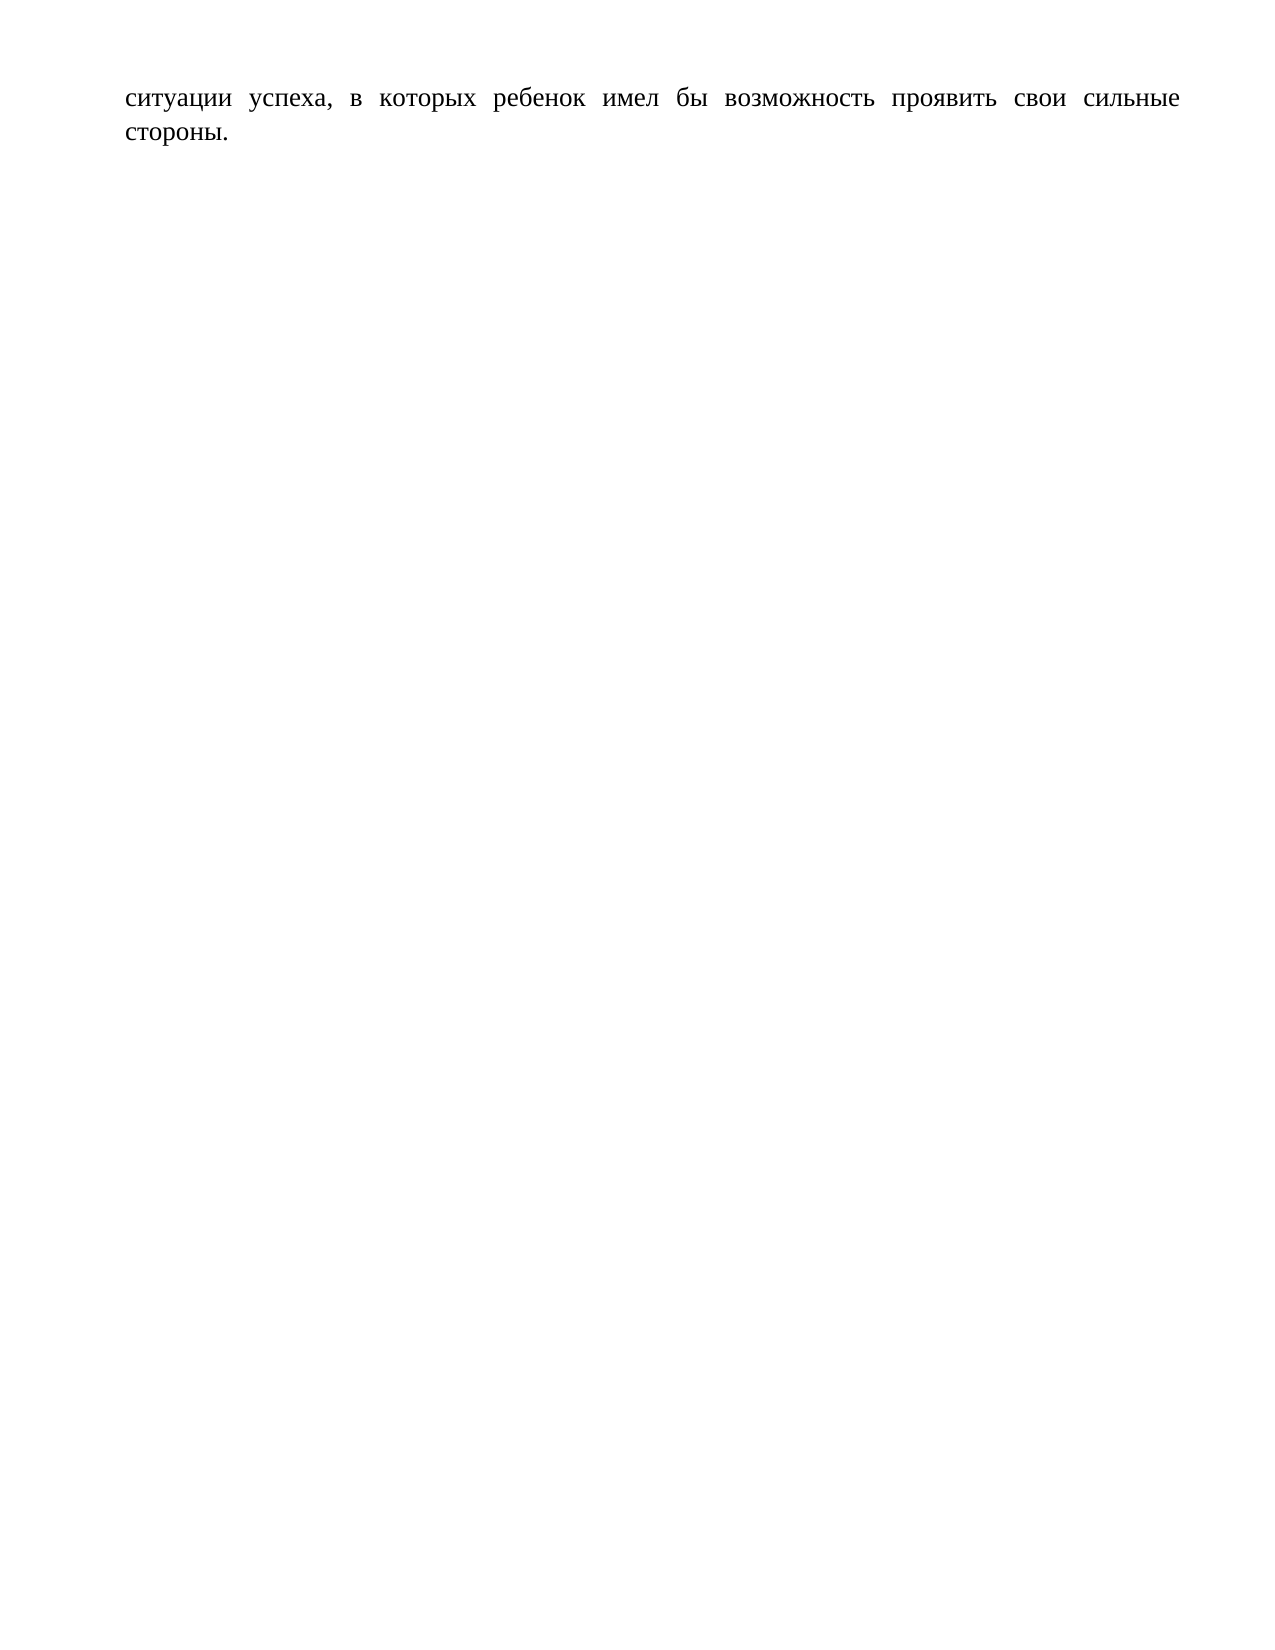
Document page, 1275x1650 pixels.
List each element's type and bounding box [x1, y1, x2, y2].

text [125, 81, 1181, 146]
